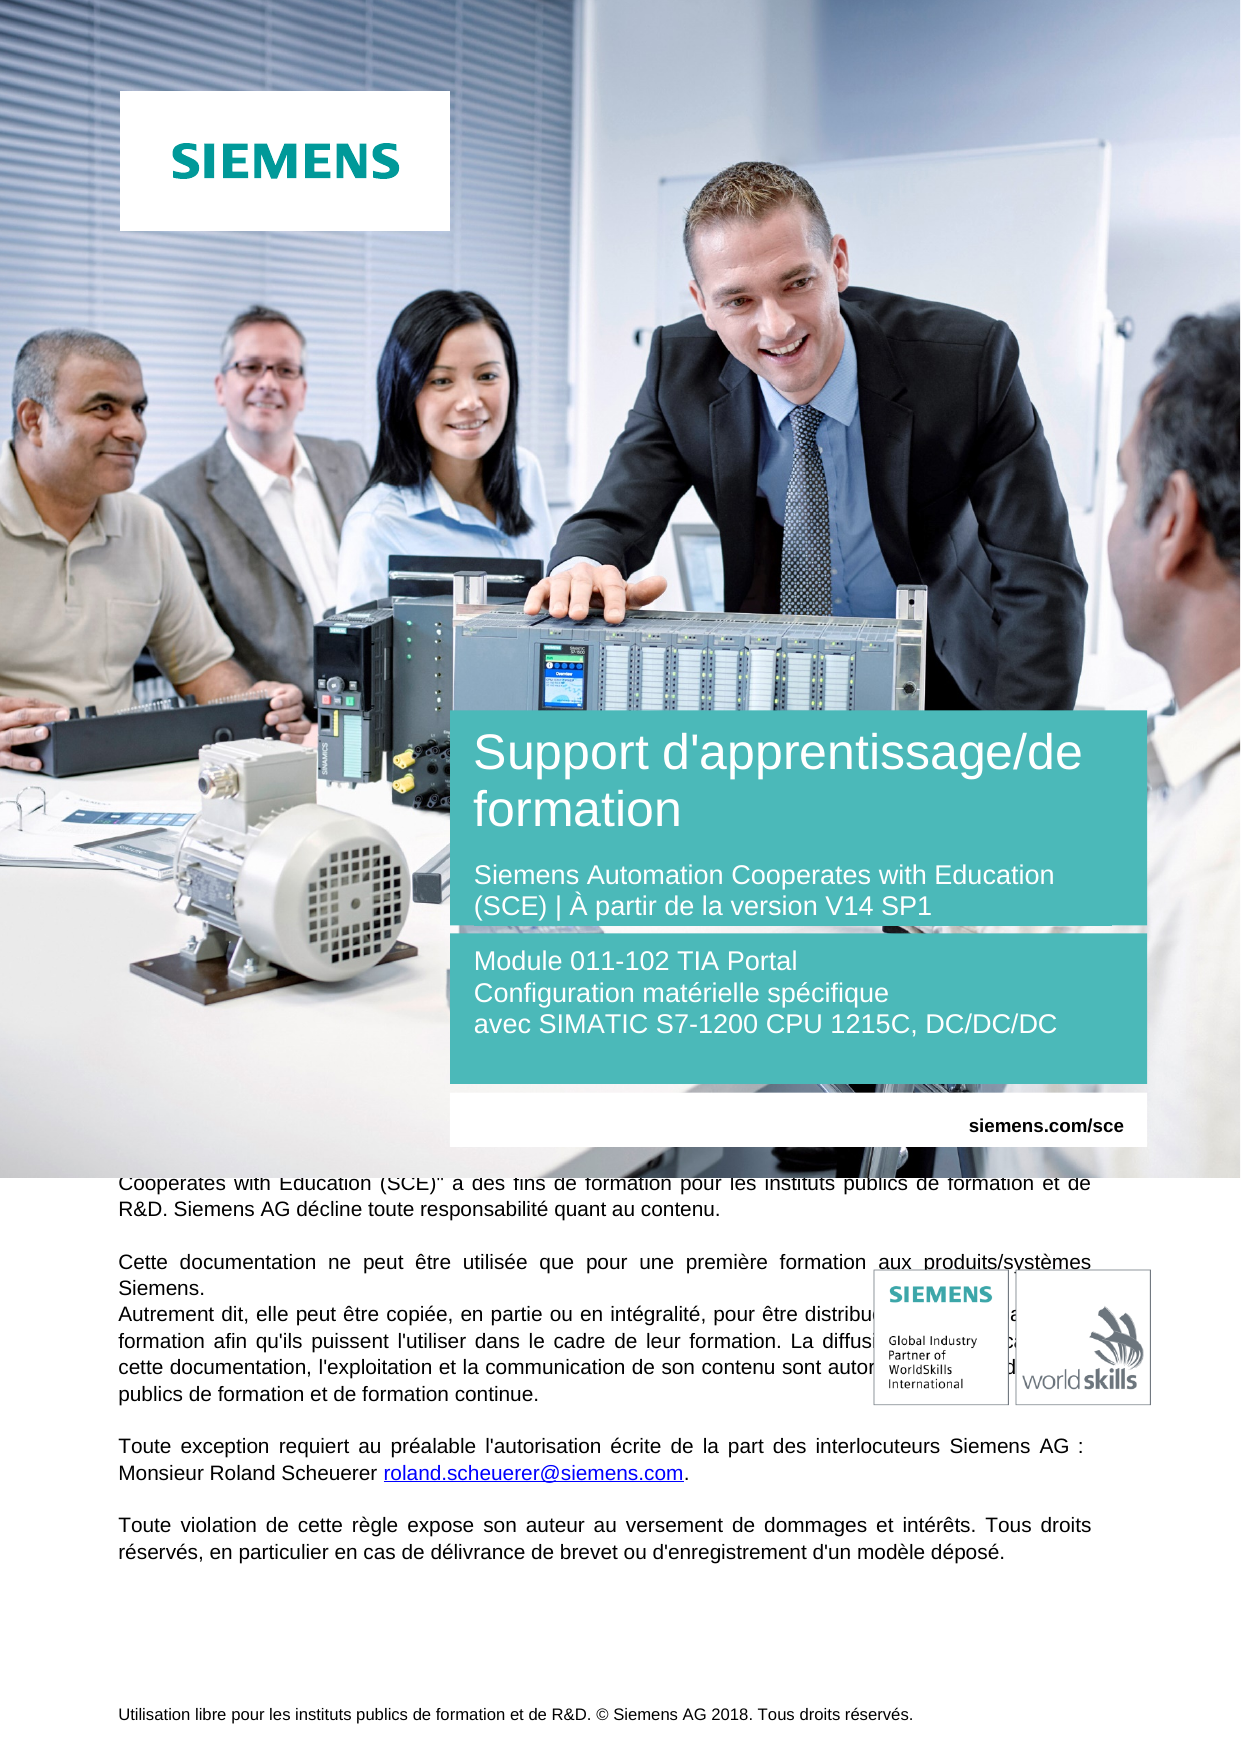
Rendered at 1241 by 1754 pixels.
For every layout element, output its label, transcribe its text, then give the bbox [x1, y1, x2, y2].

text Toute exception requiert au préalable l'autorisation écrite de la part des interlocuteurs Siemens AG : Monsieur Roland Scheuerer roland.scheuerer@siemens.com. [118, 1434, 1093, 1484]
text Cette documentation ne peut être utilisée que pour une première formation aux produits/systèmes Siemens. Autrement dit, elle peut être copiée, en partie ou en intégralité, pour être distribuée aux participants à la formation afin qu'ils puissent l'utiliser dans le cadre de leur formation. La diffusion et la duplication de cette documentation, l'exploitation et la communication de son contenu sont autorisées au sein d'instituts publics de formation et de formation continue. [118, 1249, 1093, 1405]
picture [870, 1266, 1154, 1409]
picture [0, 0, 1241, 1178]
text Toute violation de cette règle expose son auteur au versement de dommages et intérêts. Tous droits réservés, en particulier en cas de délivrance de brevet ou d'enregistrement d'un modèle déposé. [118, 1513, 1093, 1563]
text Le support d'apprentissage/de formation SCE pour une solution d'automatisation cohérente Totally Integrated Automation (TIA) a été créé spécialement pour le programme "Siemens Automation Cooperates with Education (SCE)" à des fins de formation pour les instituts publics de formation et de R&D. Siemens AG décline toute responsabilité quant au contenu. [118, 1178, 1093, 1221]
